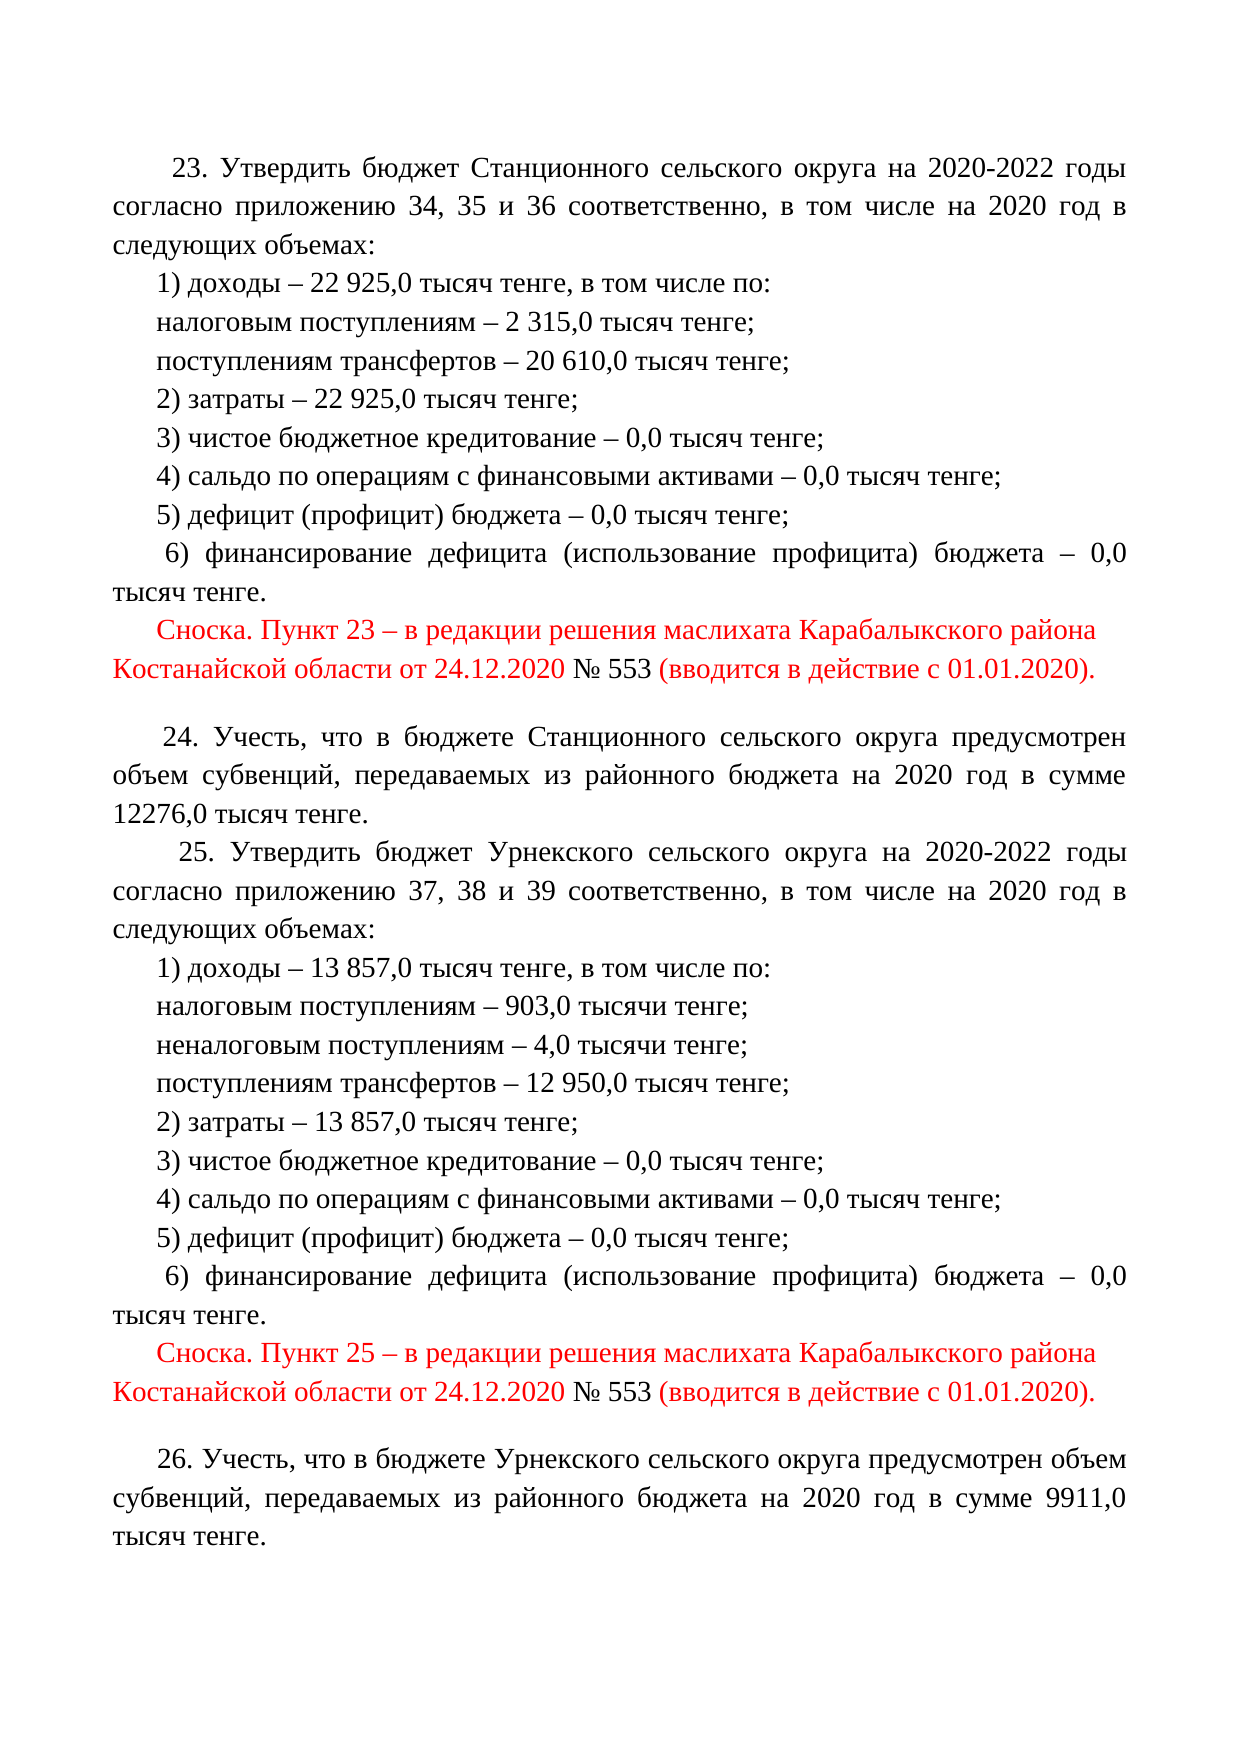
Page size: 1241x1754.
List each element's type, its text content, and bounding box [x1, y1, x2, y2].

text 2) затраты – 22 925,0 тысяч тенге; [112, 381, 1128, 415]
text 3) чистое бюджетное кредитование – 0,0 тысяч тенге; [112, 420, 1128, 453]
text налоговым поступлениям – 2 315,0 тысяч тенге; [112, 304, 1128, 338]
text 26. Учесть, что в бюджете Урнекского сельского округа предусмотрен объем субвенций, передаваемых из районного бюджета на 2020 год в сумме 9911,0 тысяч тенге. [112, 1441, 1128, 1552]
text поступлениям трансфертов – 20 610,0 тысяч тенге; [112, 343, 1128, 376]
text налоговым поступлениям – 903,0 тысячи тенге; [112, 988, 1128, 1022]
text 5) дефицит (профицит) бюджета – 0,0 тысяч тенге; [112, 497, 1128, 530]
text 4) сальдо по операциям с финансовыми активами – 0,0 тысяч тенге; [112, 1181, 1128, 1215]
text Сноска. Пункт 23 – в редакции решения маслихата Карабалыкского района Костанайской области от 24.12.2020 № 553 (вводится в действие с 01.01.2020). [112, 612, 1128, 715]
text 4) сальдо по операциям с финансовыми активами – 0,0 тысяч тенге; [112, 458, 1128, 492]
text 5) дефицит (профицит) бюджета – 0,0 тысяч тенге; [112, 1220, 1128, 1253]
text Сноска. Пункт 25 – в редакции решения маслихата Карабалыкского района Костанайской области от 24.12.2020 № 553 (вводится в действие с 01.01.2020). [112, 1335, 1128, 1438]
text 1) доходы – 13 857,0 тысяч тенге, в том числе по: [112, 950, 1128, 983]
text 25. Утвердить бюджет Урнекского сельского округа на 2020-2022 годы согласно приложению 37, 38 и 39 соответственно, в том числе на 2020 год в следующих объемах: [112, 834, 1128, 945]
text неналоговым поступлениям – 4,0 тысячи тенге; [112, 1027, 1128, 1061]
text поступлениям трансфертов – 12 950,0 тысяч тенге; [112, 1066, 1128, 1099]
text 3) чистое бюджетное кредитование – 0,0 тысяч тенге; [112, 1143, 1128, 1176]
text 2) затраты – 13 857,0 тысяч тенге; [112, 1104, 1128, 1138]
text 6) финансирование дефицита (использование профицита) бюджета – 0,0 тысяч тенге. [112, 1258, 1128, 1330]
text 24. Учесть, что в бюджете Станционного сельского округа предусмотрен объем субвенций, передаваемых из районного бюджета на 2020 год в сумме 12276,0 тысяч тенге. [112, 719, 1128, 829]
text 23. Утвердить бюджет Станционного сельского округа на 2020-2022 годы согласно приложению 34, 35 и 36 соответственно, в том числе на 2020 год в следующих объемах: [112, 150, 1128, 261]
text 1) доходы – 22 925,0 тысяч тенге, в том числе по: [112, 266, 1128, 299]
text 6) финансирование дефицита (использование профицита) бюджета – 0,0 тысяч тенге. [112, 535, 1128, 607]
